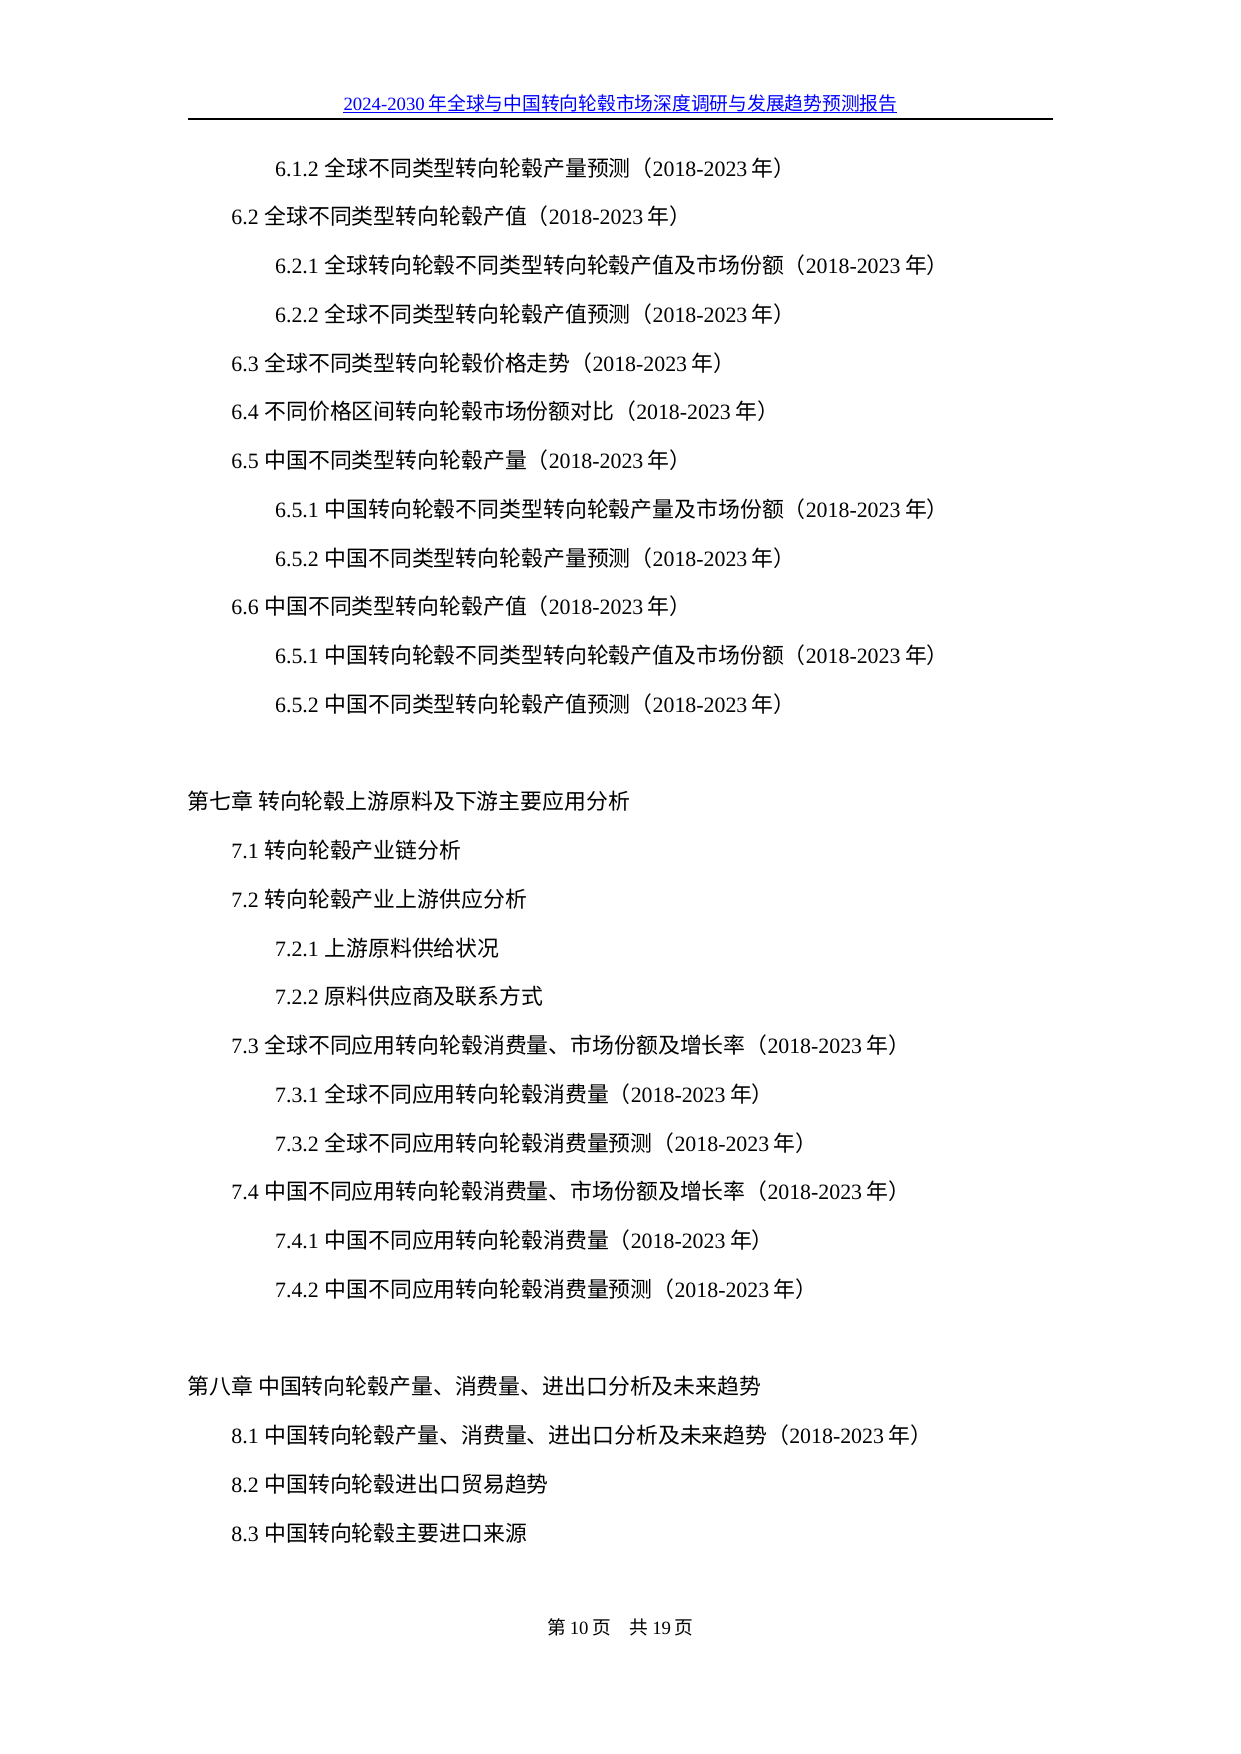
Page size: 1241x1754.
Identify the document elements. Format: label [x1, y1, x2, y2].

text [187, 150, 1053, 1548]
